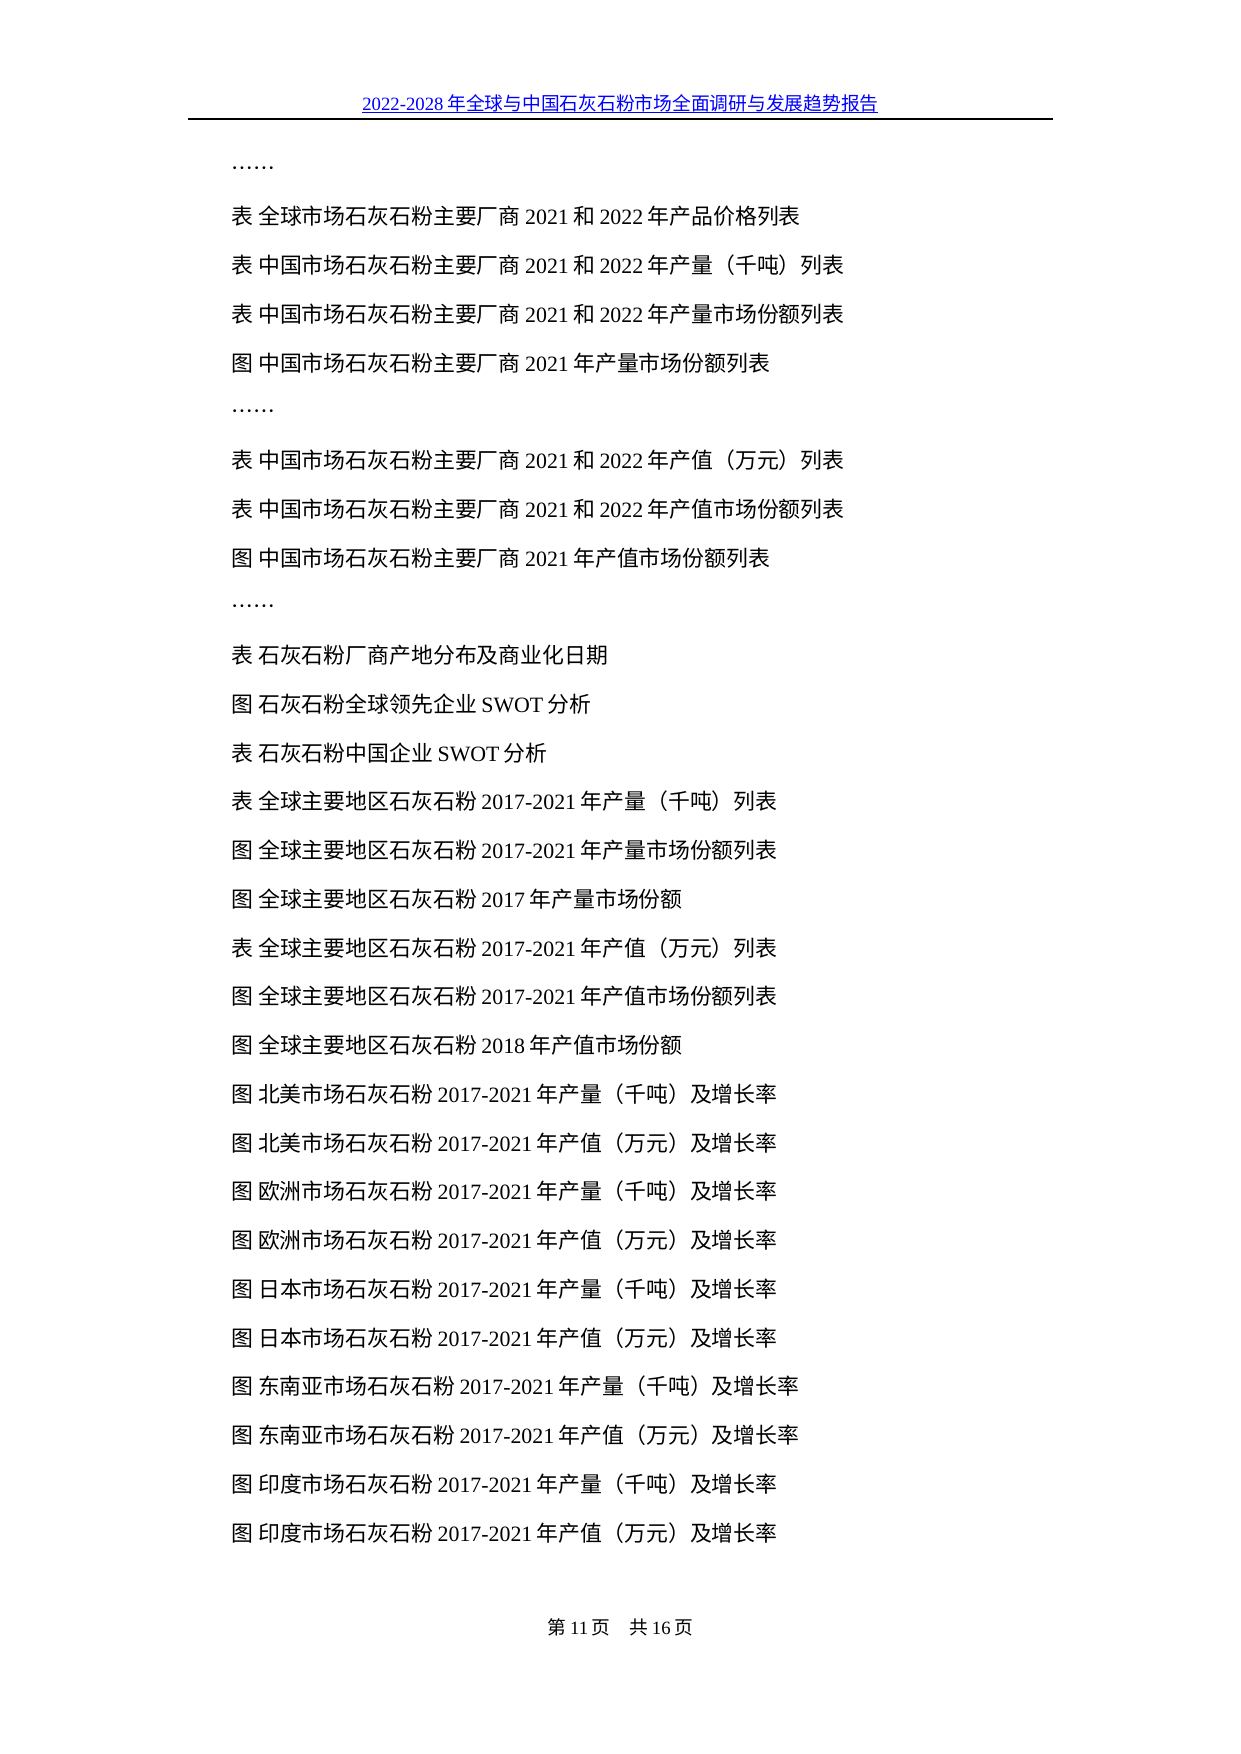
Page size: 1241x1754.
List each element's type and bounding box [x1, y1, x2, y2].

text [187, 150, 1053, 1548]
